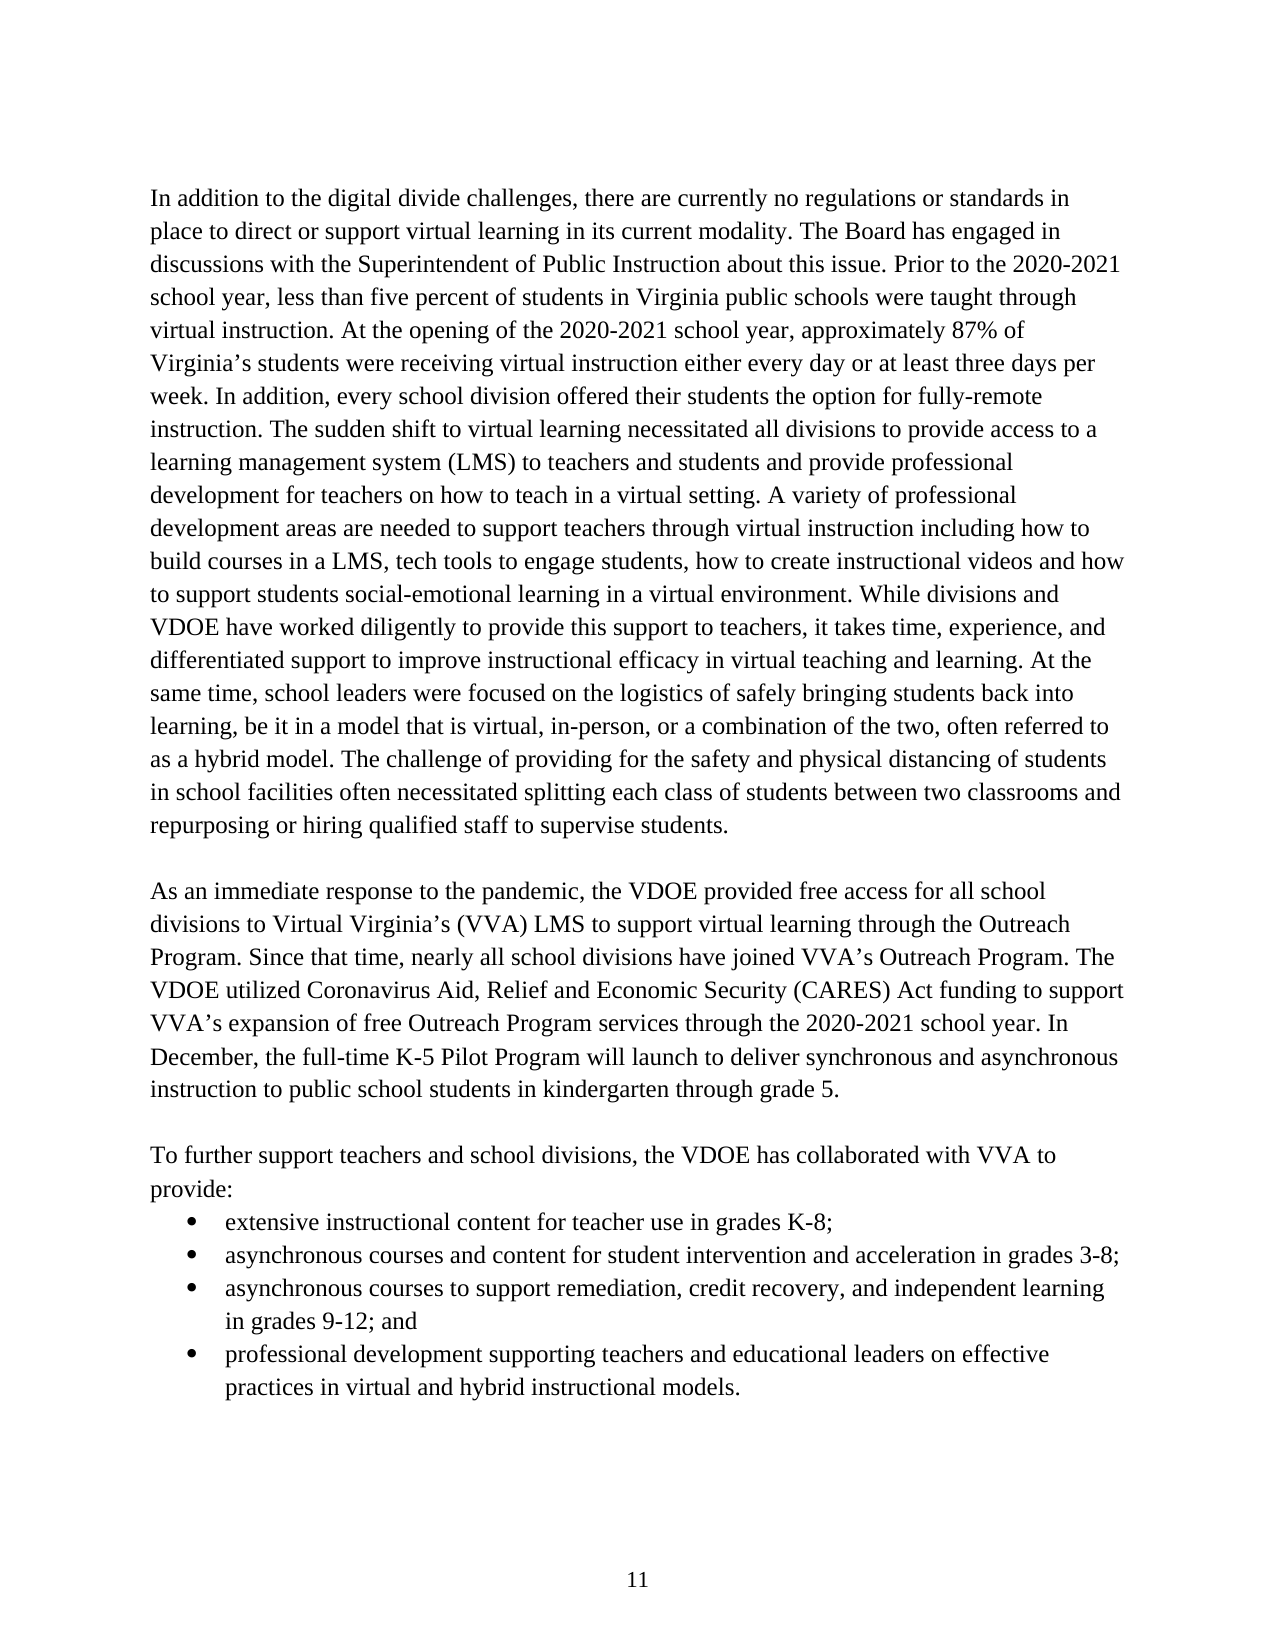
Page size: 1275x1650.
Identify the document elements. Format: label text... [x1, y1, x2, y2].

text As an immediate response to the pandemic, the VDOE provided free access for all school divisions to Virtual Virginia’s (VVA) LMS to support virtual learning through the Outreach Program. Since that time, nearly all school divisions have joined VVA’s Outreach Program. The VDOE utilized Coronavirus Aid, Relief and Economic Security (CARES) Act funding to support VVA’s expansion of free Outreach Program services through the 2020-2021 school year. In December, the full-time K-5 Pilot Program will launch to deliver synchronous and asynchronous instruction to public school students in kindergarten through grade 5. [150, 876, 1125, 1103]
list extensive instructional content for teacher use in grades K-8; [187, 1207, 1125, 1235]
text In addition to the digital divide challenges, there are currently no regulations or standards in place to direct or support virtual learning in its current modality. The Board has engaged in discussions with the Superintendent of Public Instruction about this issue. Prior to the 2020-2021 school year, less than five percent of students in Virginia public schools were taught through virtual instruction. At the opening of the 2020-2021 school year, approximately 87% of Virginia’s students were receiving virtual instruction either every day or at least three days per week. In addition, every school division offered their students the option for fully-remote instruction. The sudden shift to virtual learning necessitated all divisions to provide access to a learning management system (LMS) to teachers and students and provide professional development for teachers on how to teach in a virtual setting. A variety of professional development areas are needed to support teachers through virtual instruction including how to build courses in a LMS, tech tools to engage students, how to create instructional videos and how to support students social-emotional learning in a virtual environment. While divisions and VDOE have worked diligently to provide this support to teachers, it takes time, experience, and differentiated support to improve instructional efficacy in virtual teaching and learning. At the same time, school leaders were focused on the logistics of safely bringing students back into learning, be it in a model that is virtual, in-person, or a combination of the two, often referred to as a hybrid model. The challenge of providing for the safety and physical distancing of students in school facilities often necessitated splitting each class of students between two classrooms and repurposing or hiring qualified staff to supervise students. [150, 183, 1125, 839]
list asynchronous courses and content for student intervention and acceleration in grades 3-8; [187, 1240, 1125, 1268]
list professional development supporting teachers and educational leaders on effective practices in virtual and hybrid instructional models. [187, 1339, 1125, 1401]
text To further support teachers and school divisions, the VDOE has collaborated with VVA to provide: [150, 1141, 1125, 1202]
list asynchronous courses to support remediation, credit recovery, and independent learning in grades 9-12; and [187, 1273, 1125, 1334]
